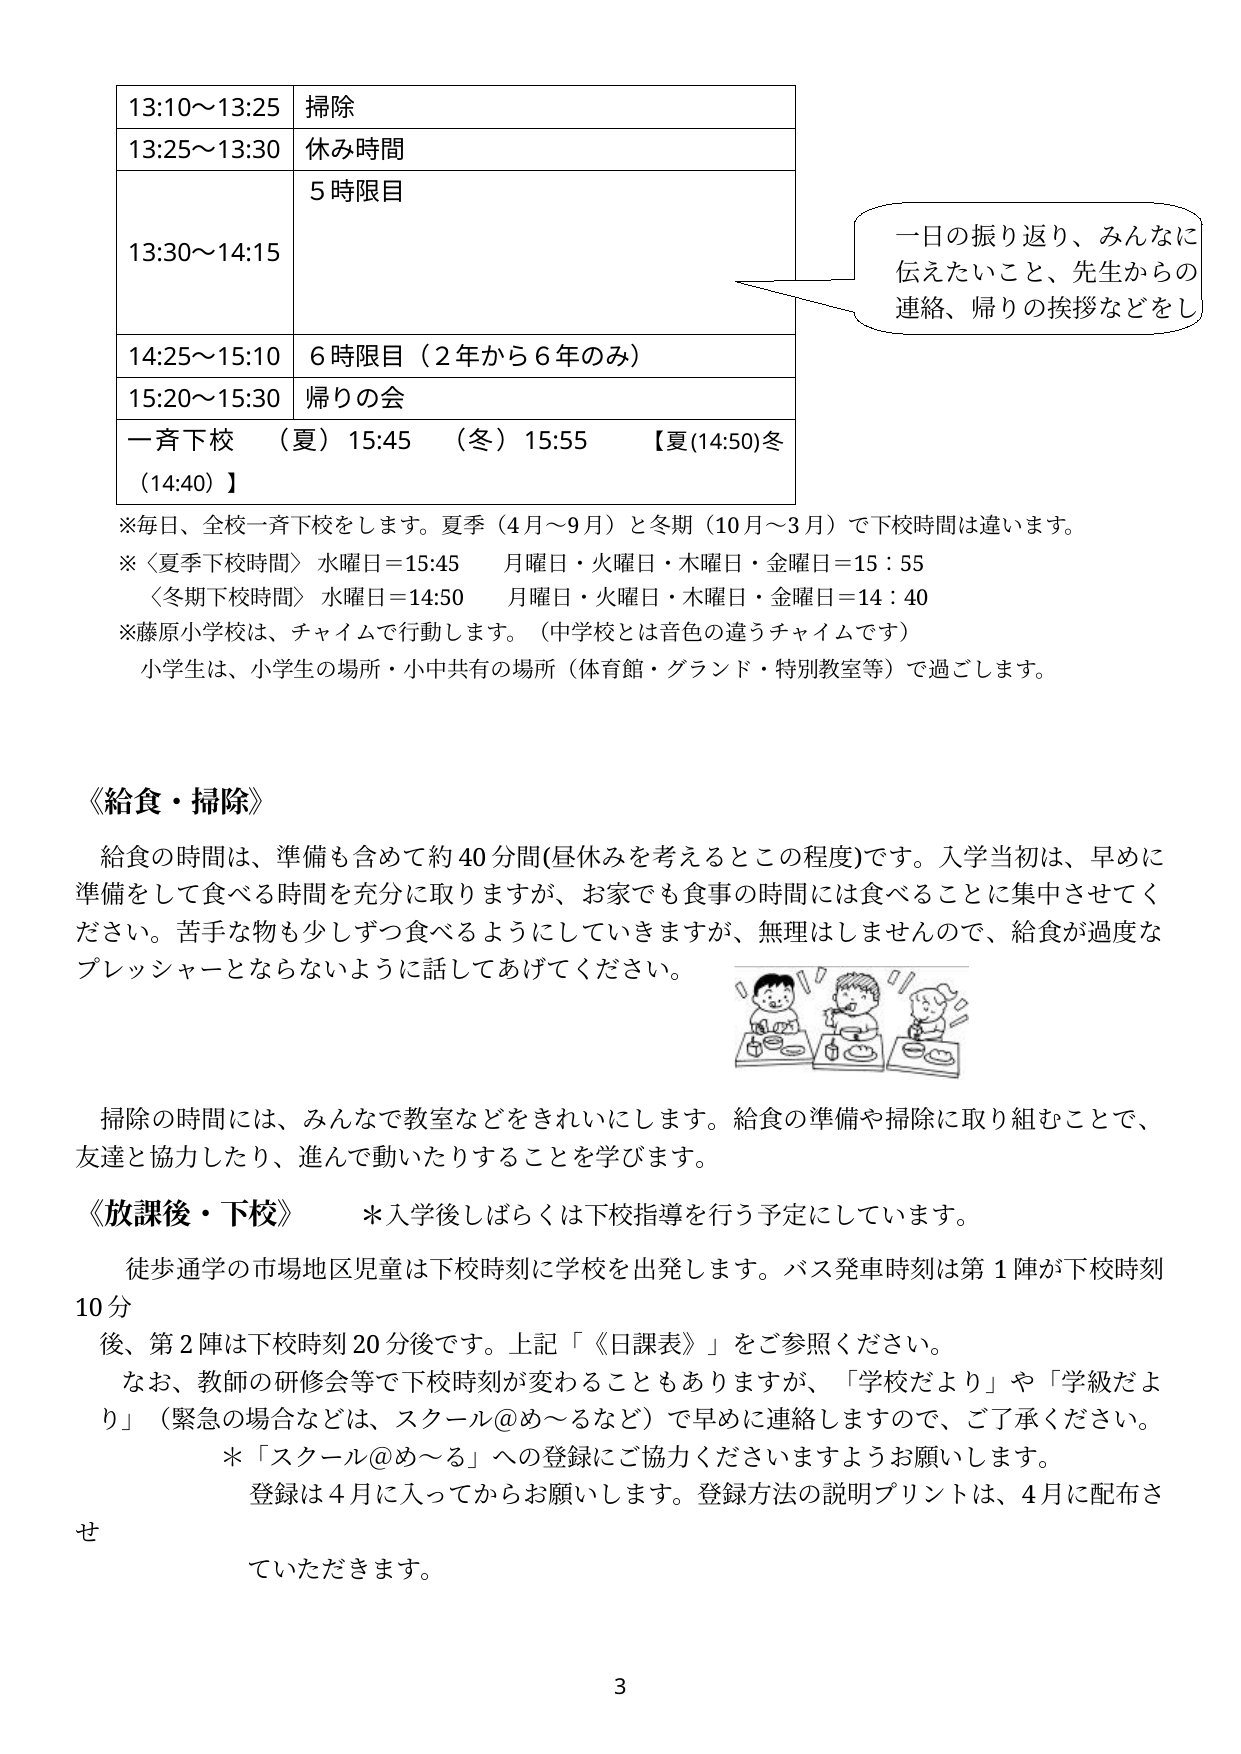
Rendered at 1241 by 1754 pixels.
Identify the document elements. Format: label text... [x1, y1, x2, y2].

table_cell 休み時間 [294, 129, 795, 170]
text ※藤原小学校は、チャイムで行動します。（中学校とは音色の違うチャイムです） [75, 612, 1165, 649]
text 後、第2陣は下校時刻20分後です。上記「《日課表》」をご参照ください。 [75, 1324, 1165, 1362]
table_cell ６時限目（２年から６年のみ） [294, 335, 795, 377]
table_cell 13:10～13:25 [117, 86, 293, 128]
table_cell 14:25～15:10 [117, 335, 293, 377]
text ※〈夏季下校時間〉 水曜日＝15:45 月曜日・火曜日・木曜日・金曜日＝15：55 [75, 543, 1165, 580]
table_cell 13:30～14:15 [117, 171, 293, 334]
table_cell ５時限目 [294, 171, 795, 334]
text 《給食・掃除》 [75, 762, 1165, 837]
table_cell 帰りの会 [294, 378, 795, 419]
text 登録は４月に入ってからお願いします。登録方法の説明プリントは、4月に配布させ [75, 1474, 1165, 1549]
text ＊「スクール＠め～る」への登録にご協力くださいますようお願いします。 [97, 1437, 1165, 1474]
text 給食の時間は、準備も含めて約40分間(昼休みを考えるとこの程度)です。入学当初は、早めに準備をして食べる時間を充分に取りますが、お家でも食事の時間には食べることに集中させてください。苦手な物も少しずつ食べるようにしていきますが、無理はしませんので、給食が過度なプレッシャーとならないように話してあげてください。 [75, 837, 1165, 987]
text 《放課後・下校》 ＊入学後しばらくは下校指導を行う予定にしています。 [75, 1174, 1165, 1249]
text 〈冬期下校時間〉 水曜日＝14:50 月曜日・火曜日・木曜日・金曜日＝14：40 [75, 580, 1165, 612]
table_cell 掃除 [294, 86, 795, 128]
table_cell 13:25～13:30 [117, 129, 293, 170]
picture [734, 966, 969, 1080]
table_cell 一斉下校 （夏）15:45 （冬）15:55 【夏(14:50)冬（14:40）】 [117, 420, 795, 504]
text 掃除の時間には、みんなで教室などをきれいにします。給食の準備や掃除に取り組むことで、友達と協力したり、進んで動いたりすることを学びます。 [75, 1099, 1165, 1174]
text なお、教師の研修会等で下校時刻が変わることもありますが、「学校だより」や「学級だより」（緊急の場合などは、スクール＠め～るなど）で早めに連絡しますので、ご了承ください。 [97, 1362, 1165, 1437]
text ていただきます。 [75, 1549, 1165, 1587]
text 小学生は、小学生の場所・小中共有の場所（体育館・グランド・特別教室等）で過ごします。 [75, 649, 1165, 687]
text 徒歩通学の市場地区児童は下校時刻に学校を出発します。バス発車時刻は第1陣が下校時刻10分 [75, 1249, 1165, 1324]
text ※毎日、全校一斉下校をします。夏季（4月～9月）と冬期（10月～3月）で下校時間は違います。 [75, 505, 1165, 543]
table_cell 15:20～15:30 [117, 378, 293, 419]
